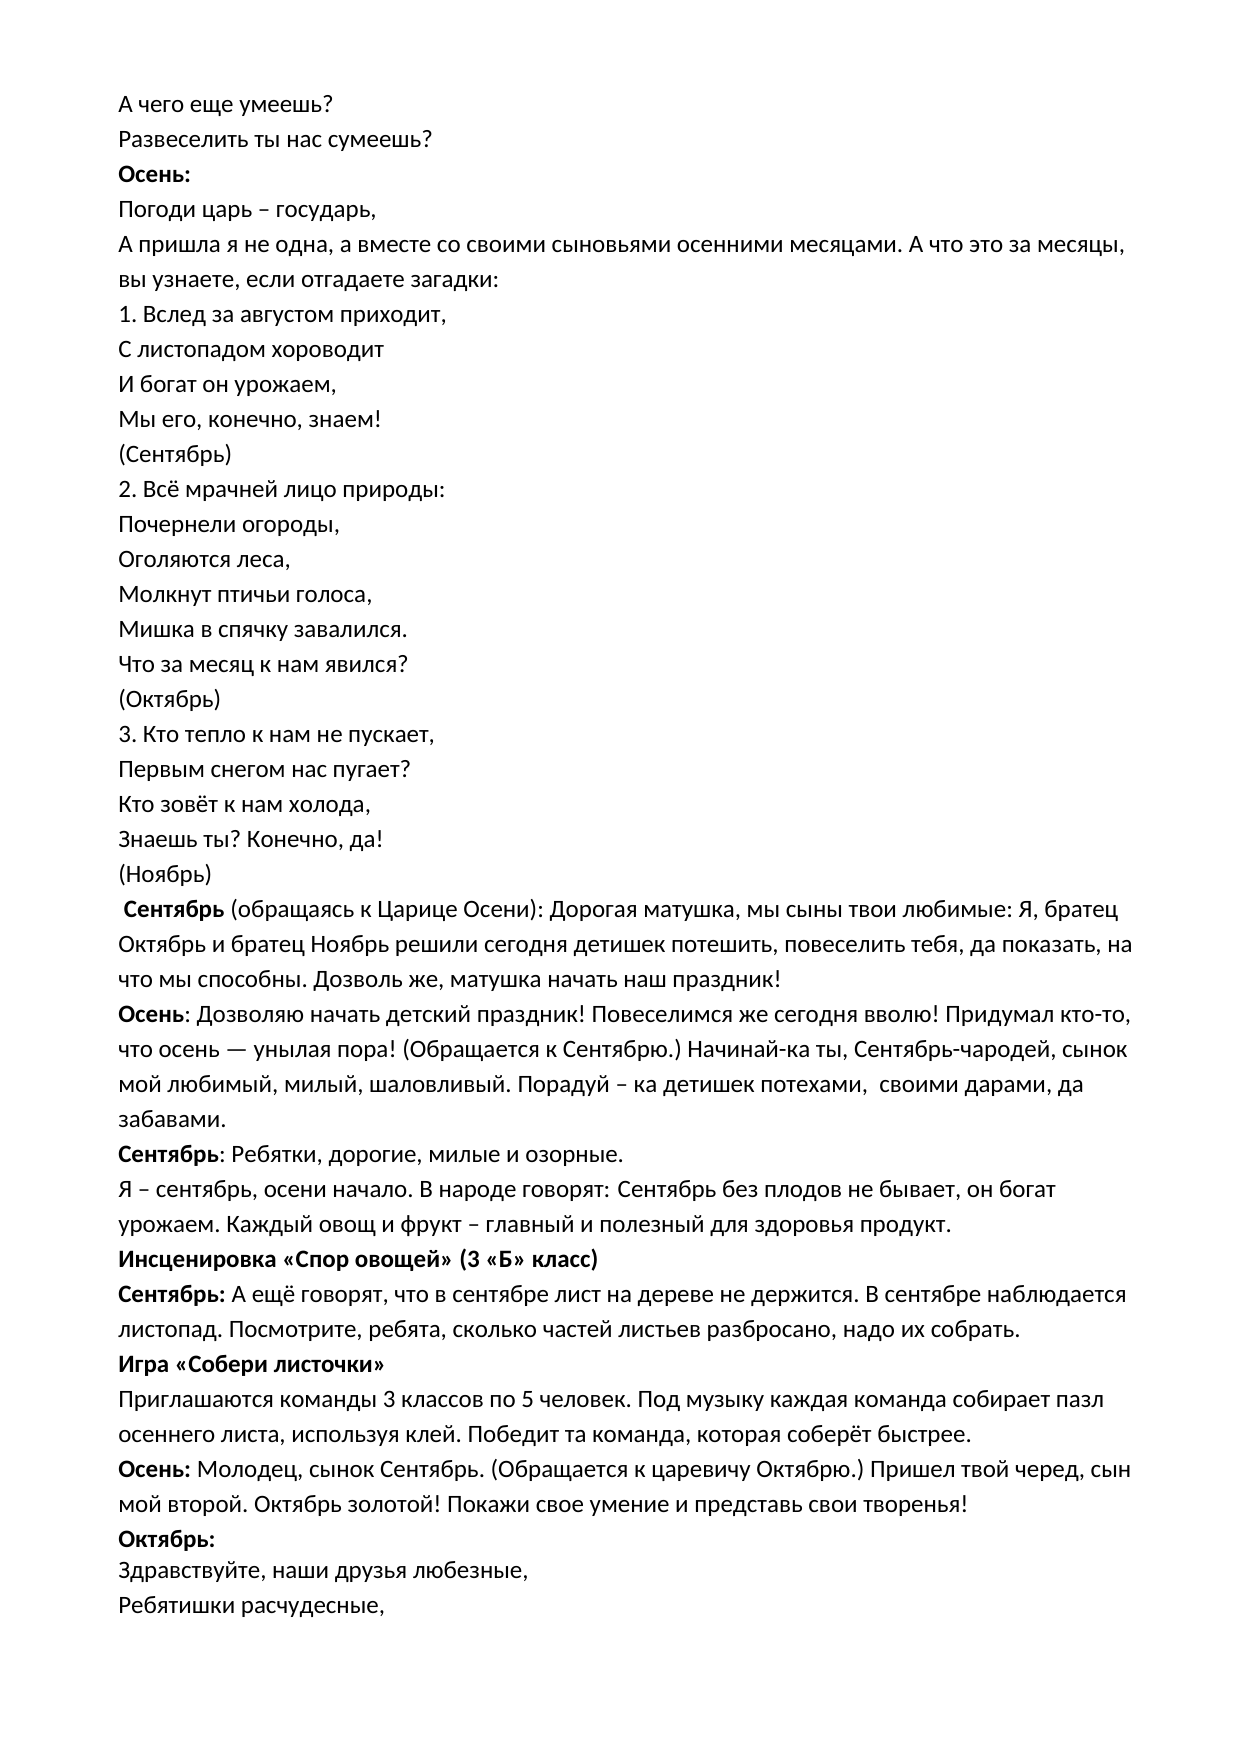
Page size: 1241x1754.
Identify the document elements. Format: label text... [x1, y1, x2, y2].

text Сентябрь: Ребятки, дорогие, милые и озорные. [118, 1139, 1137, 1169]
text Приглашаются команды 3 классов по 5 человек. Под музыку каждая команда собирает пазл осеннего листа, используя клей. Победит та команда, которая соберёт быстрее. [118, 1384, 1137, 1449]
text Сентябрь (обращаясь к Царице Осени): Дорогая матушка, мы сыны твои любимые: Я, братец Октябрь и братец Ноябрь решили сегодня детишек потешить, повеселить тебя, да показать, на что мы способны. Дозволь же, матушка начать наш праздник! [118, 894, 1137, 994]
text Я – сентябрь, осени начало. В народе говорят: Сентябрь без плодов не бывает, он богат урожаем. Каждый овощ и фрукт – главный и полезный для здоровья продукт. [118, 1174, 1137, 1239]
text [118, 89, 1137, 224]
text Осень: Дозволяю начать детский праздник! Повеселимся же сегодня вволю! Придумал кто-то, что осень — унылая пора! (Обращается к Сентябрю.) Начинай-ка ты, Сентябрь-чародей, сынок мой любимый, милый, шаловливый. Порадуй – ка детишек потехами, своими дарами, да забавами. [118, 999, 1137, 1134]
text 3. Кто тепло к нам не пускает, Первым снегом нас пугает? Кто зовёт к нам холода, Знаешь ты? Конечно, да! [118, 719, 1137, 854]
text А пришла я не одна, а вместе со своими сыновьями осенними месяцами. А что это за месяцы, вы узнаете, если отгадаете загадки: 1. Вслед за августом приходит, С листопадом хороводит И богат он урожаем, Мы его, конечно, знаем! (Сентябрь) [118, 229, 1137, 469]
text Инсценировка «Спор овощей» (3 «Б» класс) Сентябрь: А ещё говорят, что в сентябре лист на дереве не держится. В сентябре наблюдается листопад. Посмотрите, ребята, сколько частей листьев разбросано, надо их собрать. [118, 1244, 1137, 1344]
text Ребятишки расчудесные, [118, 1589, 1137, 1620]
text Осень: Молодец, сынок Сентябрь. (Обращается к царевичу Октябрю.) Пришел твой черед, сын мой второй. Октябрь золотой! Покажи свое умение и представь свои творенья! [118, 1454, 1137, 1519]
text (Ноябрь) [118, 859, 1137, 889]
text 2. Всё мрачней лицо природы: Почернели огороды, Оголяются леса, Молкнут птичьи голоса, Мишка в спячку завалился. Что за месяц к нам явился? (Октябрь) [118, 474, 1137, 714]
text Октябрь: [118, 1524, 1137, 1554]
text Игра «Собери листочки» [118, 1349, 1137, 1379]
text Здравствуйте, наши друзья любезные, [118, 1554, 1137, 1585]
